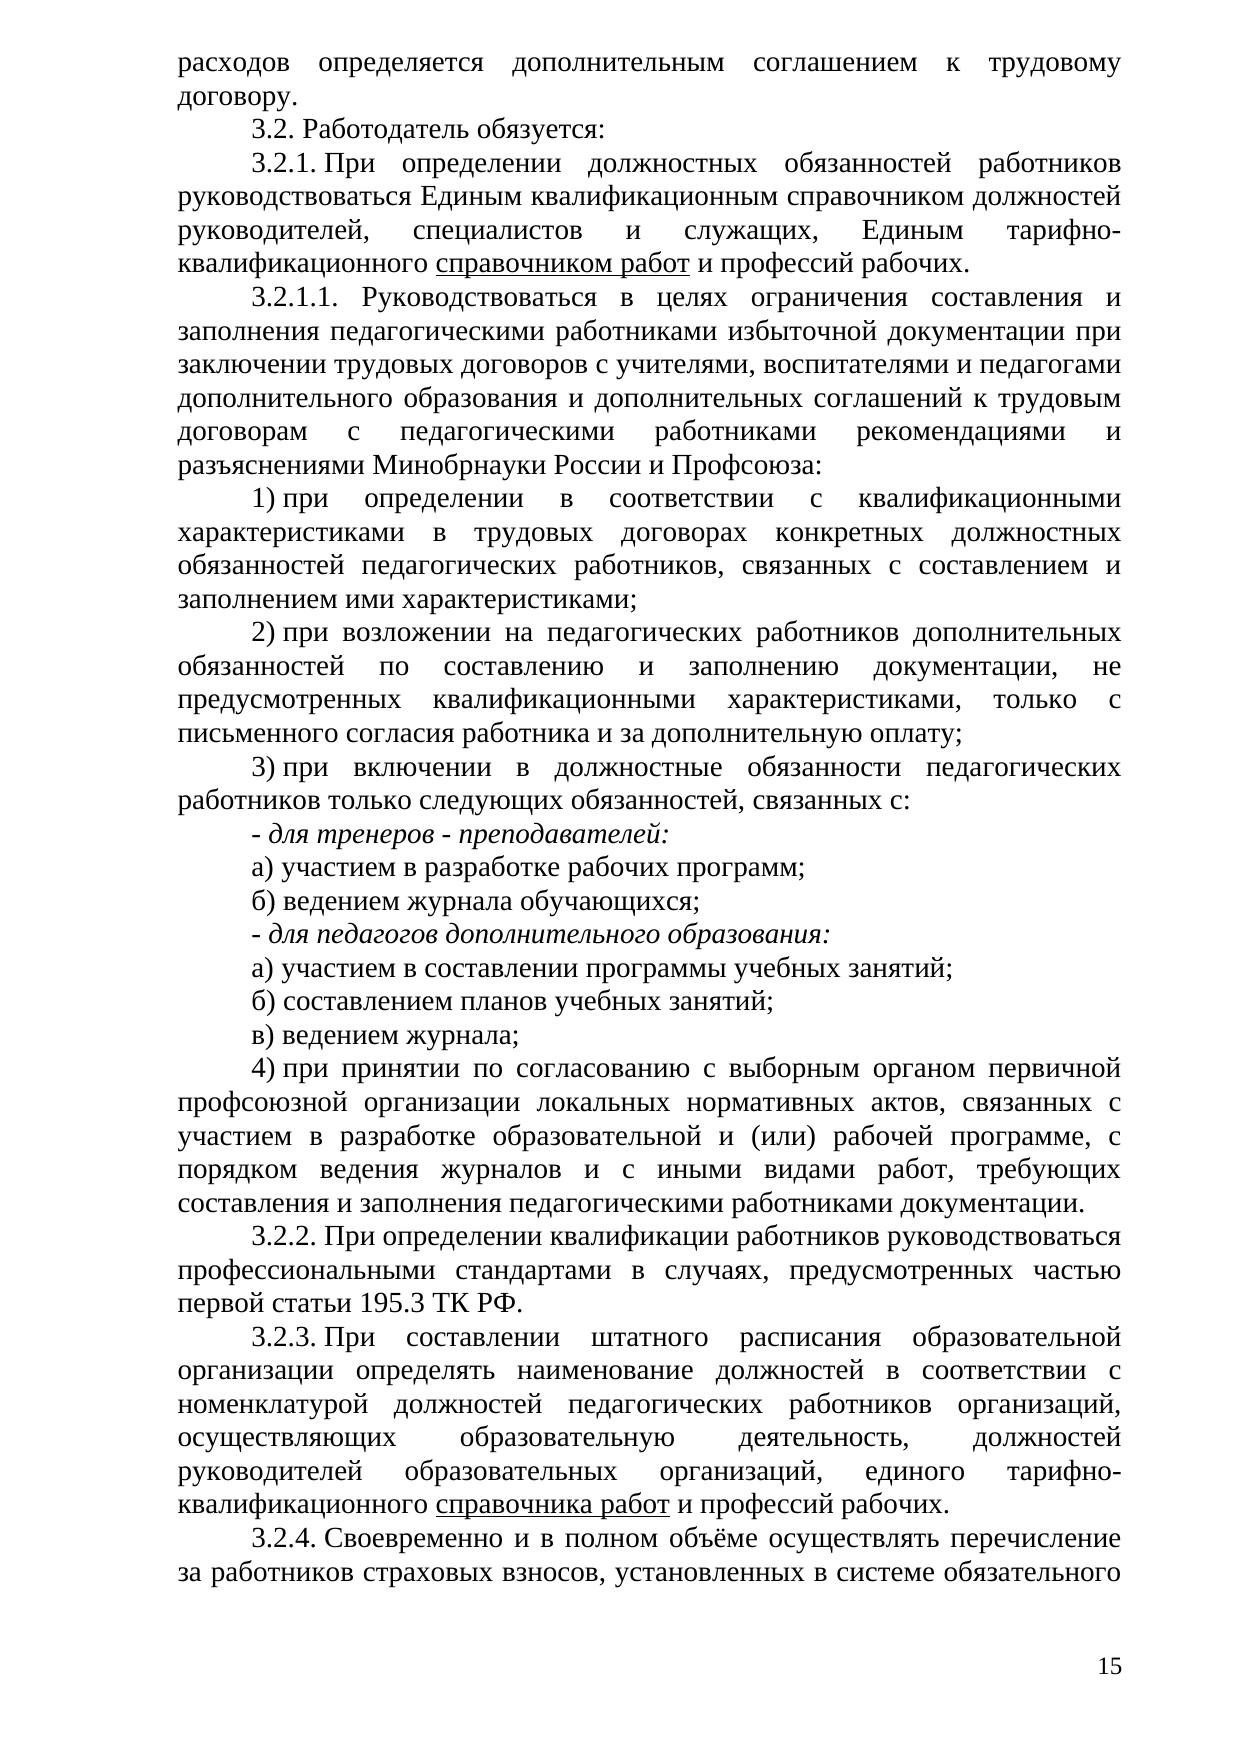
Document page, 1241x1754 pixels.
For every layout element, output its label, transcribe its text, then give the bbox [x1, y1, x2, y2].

text 3.2. Работодатель обязуется: [177, 111, 1122, 145]
text в) ведением журнала; [177, 1017, 1122, 1051]
text 1) при определении в соответствии с квалификационными характеристиками в трудовых договорах конкретных должностных обязанностей педагогических работников, связанных с составлением и заполнением ими характеристиками; [177, 480, 1122, 614]
text б) составлением планов учебных занятий; [177, 983, 1122, 1017]
text 4) при принятии по согласованию с выборным органом первичной профсоюзной организации локальных нормативных актов, связанных с участием в разработке образовательной и (или) рабочей программе, с порядком ведения журналов и с иными видами работ, требующих составления и заполнения педагогическими работниками документации. [177, 1051, 1122, 1218]
text 3.2.3. При составлении штатного расписания образовательной организации определять наименование должностей в соответствии с номенклатурой должностей педагогических работников организаций, осуществляющих образовательную деятельность, должностей руководителей образовательных организаций, единого тарифно-квалификационного справочника работ и профессий рабочих. [177, 1319, 1122, 1520]
text 3.2.1.1. Руководствоваться в целях ограничения составления и заполнения педагогическими работниками избыточной документации при заключении трудовых договоров с учителями, воспитателями и педагогами дополнительного образования и дополнительных соглашений к трудовым договорам с педагогическими работниками рекомендациями и разъяснениями Минобрнауки России и Профсоюза: [177, 279, 1122, 480]
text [177, 44, 1122, 111]
text 3) при включении в должностные обязанности педагогических работников только следующих обязанностей, связанных с: [177, 749, 1122, 816]
text 2) при возложении на педагогических работников дополнительных обязанностей по составлению и заполнению документации, не предусмотренных квалификационными характеристиками, только с письменного согласия работника и за дополнительную оплату; [177, 614, 1122, 749]
text - для тренеров - преподавателей: [177, 816, 1122, 849]
text б) ведением журнала обучающихся; [177, 883, 1122, 916]
text 3.2.1. При определении должностных обязанностей работников руководствоваться Единым квалификационным справочником должностей руководителей, специалистов и служащих, Единым тарифно-квалификационного справочником работ и профессий рабочих. [177, 145, 1122, 279]
text а) участием в составлении программы учебных занятий; [177, 950, 1122, 983]
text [177, 1520, 1122, 1587]
text 3.2.2. При определении квалификации работников руководствоваться профессиональными стандартами в случаях, предусмотренных частью первой статьи 195.3 ТК РФ. [177, 1218, 1122, 1319]
text - для педагогов дополнительного образования: [177, 916, 1122, 950]
text а) участием в разработке рабочих программ; [177, 849, 1122, 883]
